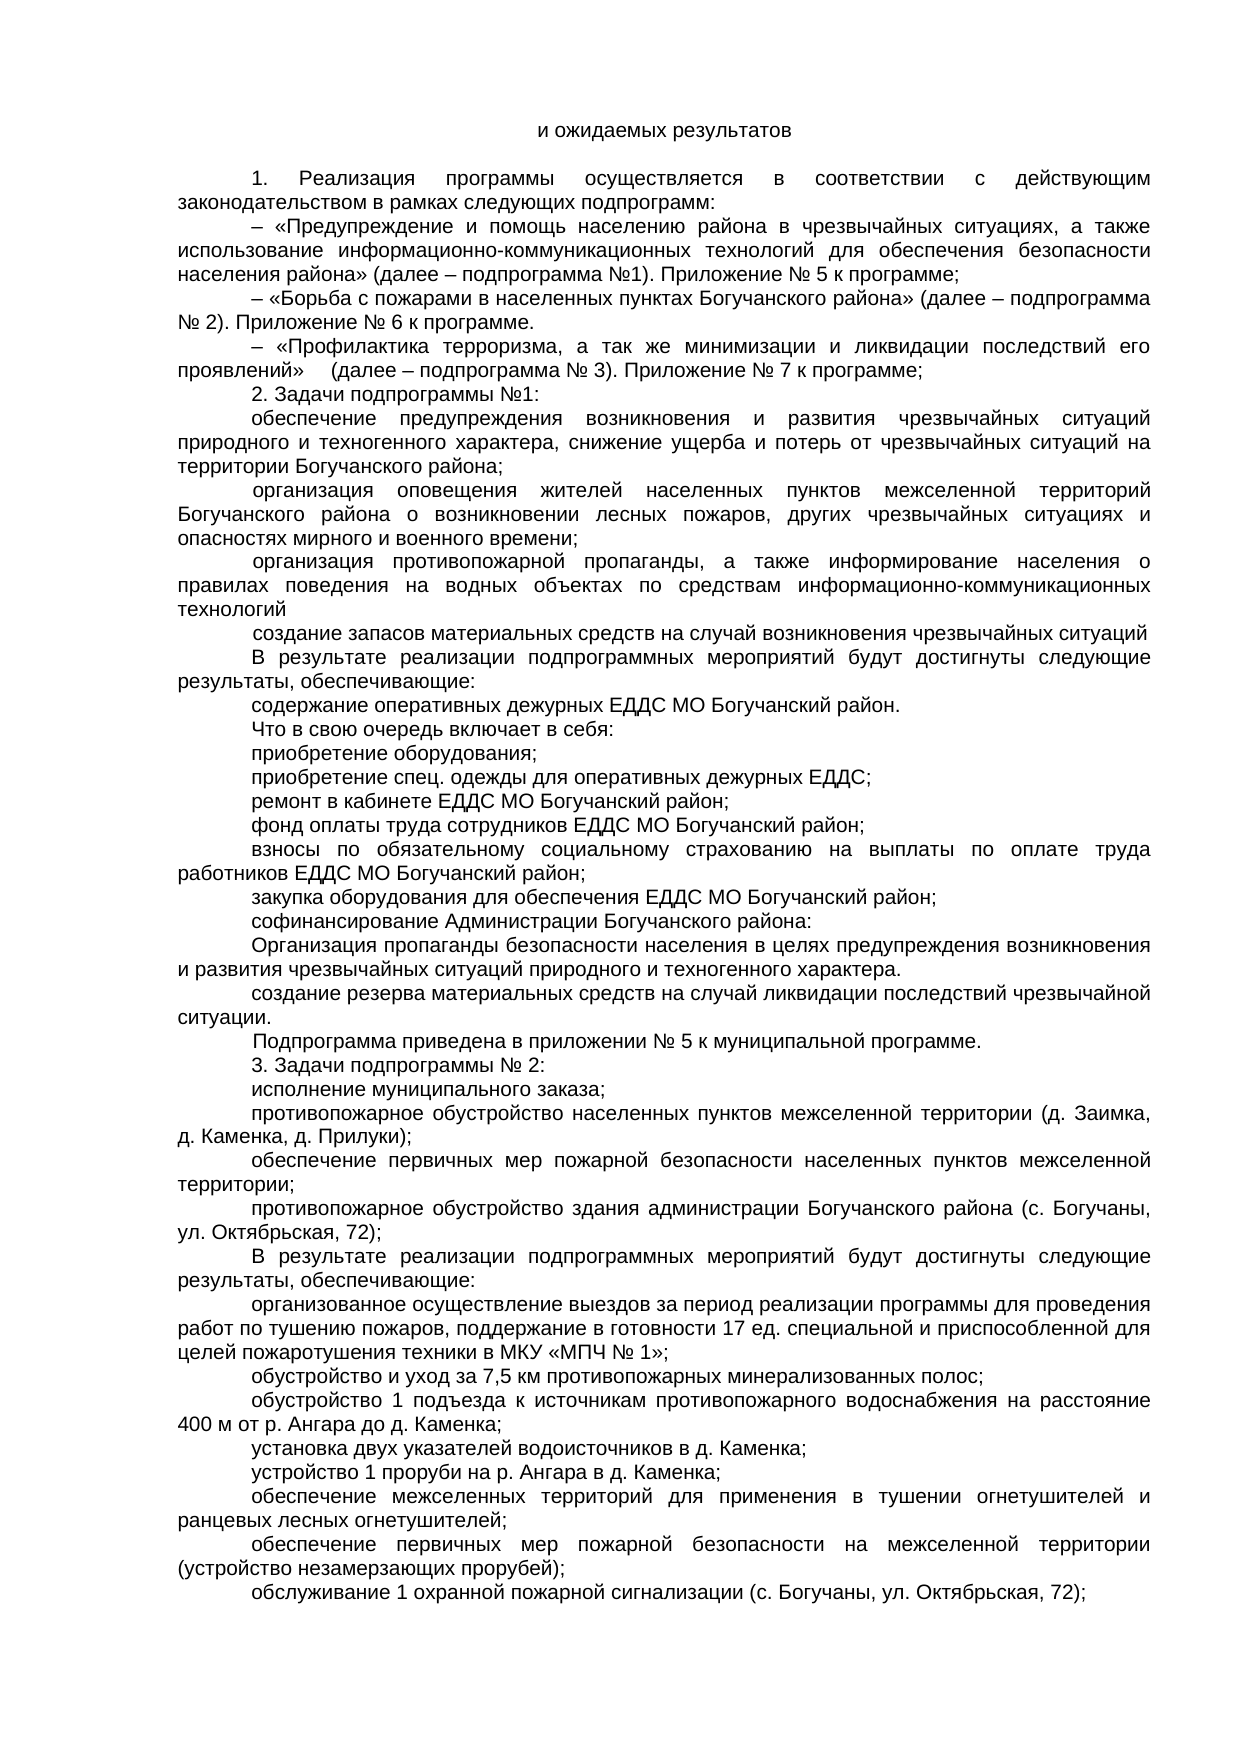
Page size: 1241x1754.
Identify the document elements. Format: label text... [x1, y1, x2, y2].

text обеспечение первичных мер пожарной безопасности на межселенной территории (устройство незамерзающих прорубей); [177, 1532, 1152, 1579]
text обустройство 1 подъезда к источникам противопожарного водоснабжения на расстояние 400 м от р. Ангара до д. Каменка; [177, 1388, 1152, 1436]
text cофинансирование Администрации Богучанского района: [177, 909, 1152, 933]
text приобретение оборудования; [177, 741, 1152, 765]
text 2. Задачи подпрограммы №1: [177, 382, 1152, 406]
text организация оповещения жителей населенных пунктов межселенной территорий Богучанского района о возникновении лесных пожаров, других чрезвычайных ситуациях и опасностях мирного и военного времени; [177, 477, 1152, 549]
text взносы по обязательному социальному страхованию на выплаты по оплате труда работников ЕДДС МО Богучанский район; [177, 837, 1152, 885]
text организованное осуществление выездов за период реализации программы для проведения работ по тушению пожаров, поддержание в готовности 17 ед. специальной и приспособленной для целей пожаротушения техники в МКУ «МПЧ № 1»; [177, 1292, 1152, 1364]
text ремонт в кабинете ЕДДС МО Богучанский район; [177, 789, 1152, 813]
text и ожидаемых результатов [177, 118, 1152, 142]
text обустройство и уход за 7,5 км противопожарных минерализованных полос; [177, 1364, 1152, 1388]
text фонд оплаты труда сотрудников ЕДДС МО Богучанский район; [177, 813, 1152, 837]
text создание запасов материальных средств на случай возникновения чрезвычайных ситуаций [177, 621, 1152, 645]
text организация противопожарной пропаганды, а также информирование населения о правилах поведения на водных объектах по средствам информационно-коммуникационных технологий [177, 549, 1152, 621]
text обеспечение межселенных территорий для применения в тушении огнетушителей и ранцевых лесных огнетушителей; [177, 1484, 1152, 1532]
text исполнение муниципального заказа; [177, 1076, 1152, 1100]
text Организация пропаганды безопасности населения в целях предупреждения возникновения и развития чрезвычайных ситуаций природного и техногенного характера. [177, 933, 1152, 981]
text – «Предупреждение и помощь населению района в чрезвычайных ситуациях, а также использование информационно-коммуникационных технологий для обеспечения безопасности населения района» (далее – подпрограмма №1). Приложение № 5 к программе; [177, 214, 1152, 286]
text приобретение спец. одежды для оперативных дежурных ЕДДС; [177, 765, 1152, 789]
text создание резерва материальных средств на случай ликвидации последствий чрезвычайной ситуации. [177, 981, 1152, 1028]
text содержание оперативных дежурных ЕДДС МО Богучанский район. [177, 693, 1152, 717]
text Что в свою очередь включает в себя: [177, 717, 1152, 741]
text В результате реализации подпрограммных мероприятий будут достигнуты следующие результаты, обеспечивающие: [177, 645, 1152, 693]
text В результате реализации подпрограммных мероприятий будут достигнуты следующие результаты, обеспечивающие: [177, 1244, 1152, 1292]
text противопожарное обустройство здания администрации Богучанского района (с. Богучаны, ул. Октябрьская, 72); [177, 1196, 1152, 1244]
text обслуживание 1 охранной пожарной сигнализации (с. Богучаны, ул. Октябрьская, 72); [177, 1579, 1152, 1603]
text устройство 1 проруби на р. Ангара в д. Каменка; [177, 1460, 1152, 1484]
text обеспечение предупреждения возникновения и развития чрезвычайных ситуаций природного и техногенного характера, снижение ущерба и потерь от чрезвычайных ситуаций на территории Богучанского района; [177, 406, 1152, 477]
text – «Борьба с пожарами в населенных пунктах Богучанского района» (далее – подпрограмма № 2). Приложение № 6 к программе. [177, 286, 1152, 334]
text установка двух указателей водоисточников в д. Каменка; [177, 1436, 1152, 1460]
text 3. Задачи подпрограммы № 2: [177, 1052, 1152, 1076]
text обеспечение первичных мер пожарной безопасности населенных пунктов межселенной территории; [177, 1148, 1152, 1196]
text противопожарное обустройство населенных пунктов межселенной территории (д. Заимка, д. Каменка, д. Прилуки); [177, 1100, 1152, 1148]
text Подпрограмма приведена в приложении № 5 к муниципальной программе. [177, 1028, 1152, 1052]
text 1. Реализация программы осуществляется в соответствии с действующим законодательством в рамках следующих подпрограмм: [177, 166, 1152, 214]
text закупка оборудования для обеспечения ЕДДС МО Богучанский район; [177, 885, 1152, 909]
text – «Профилактика терроризма, а так же минимизации и ликвидации последствий его проявлений» (далее – подпрограмма № 3). Приложение № 7 к программе; [177, 334, 1152, 382]
